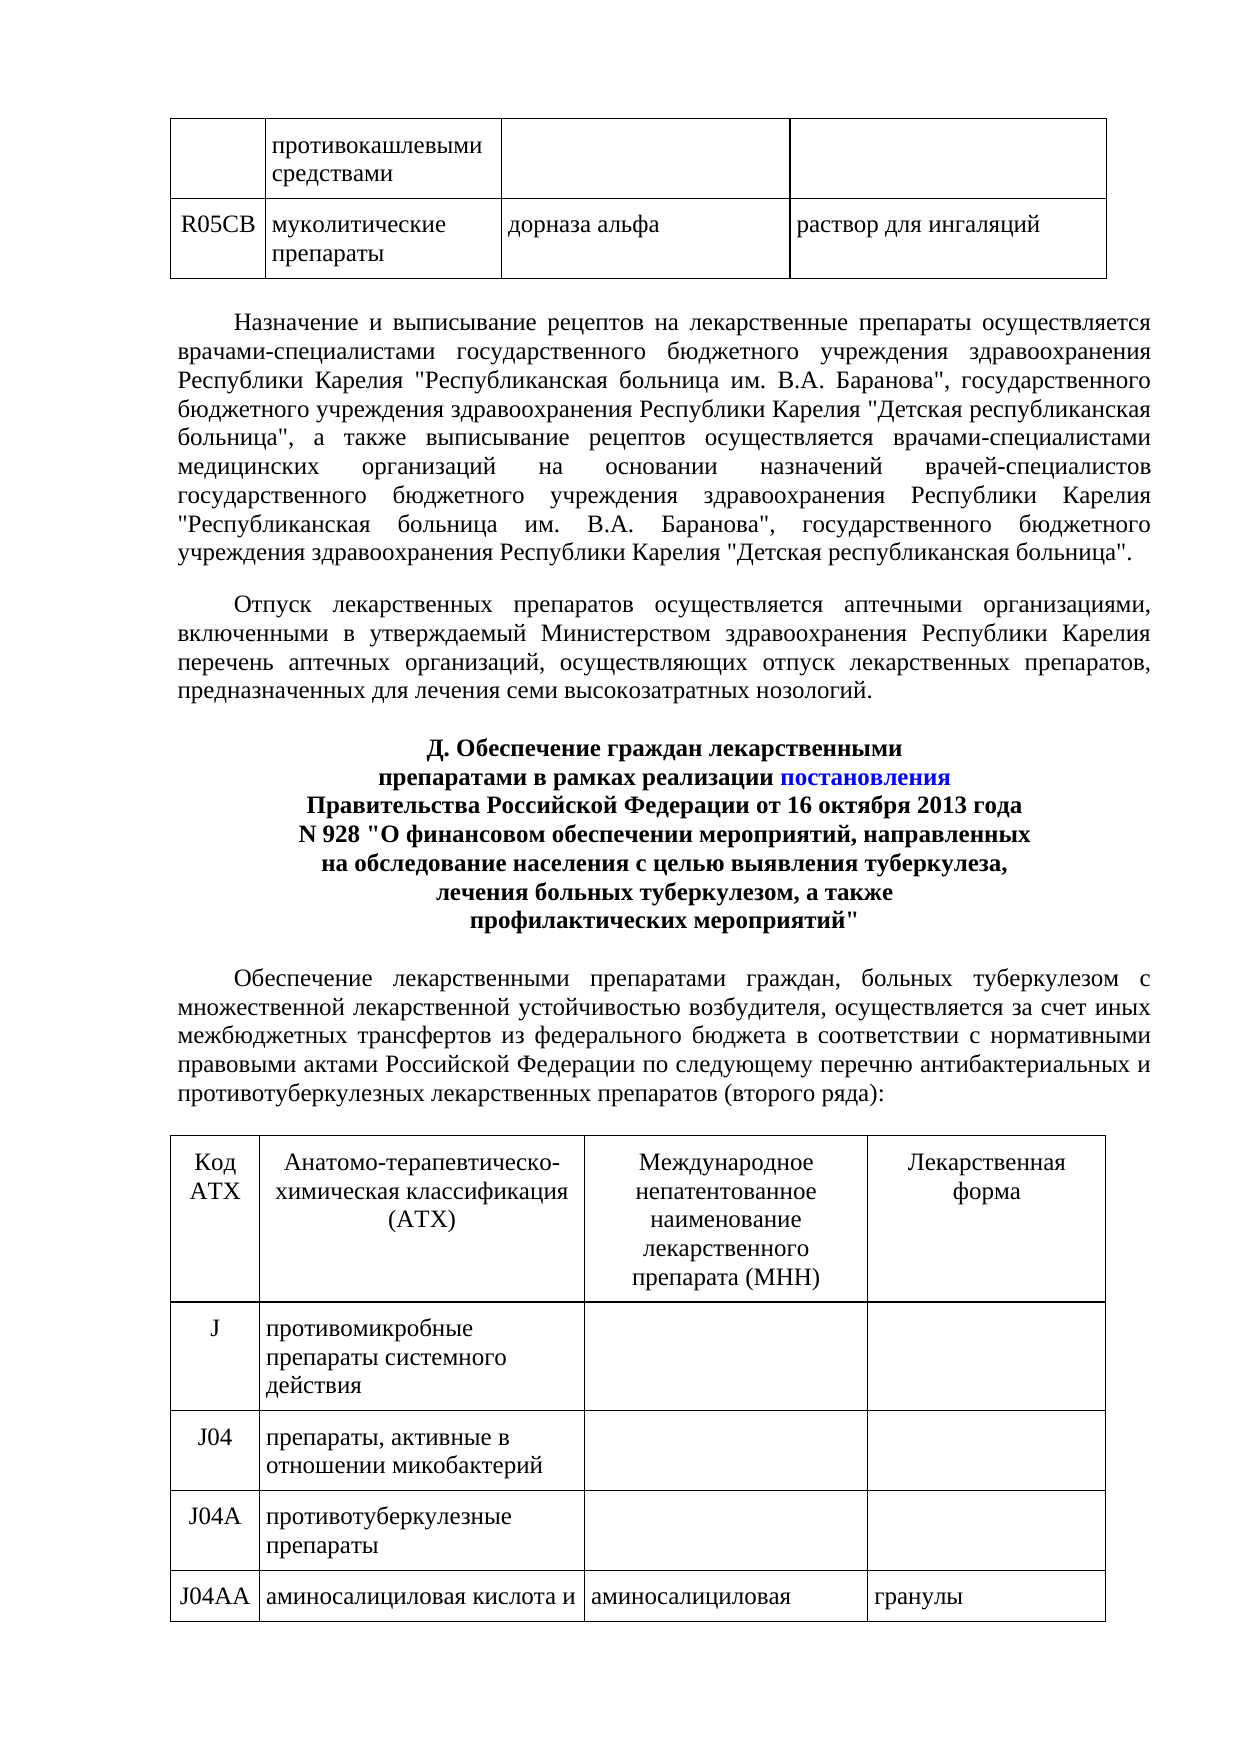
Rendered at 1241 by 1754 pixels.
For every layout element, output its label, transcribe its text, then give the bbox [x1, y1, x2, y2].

title Д. Обеспечение граждан лекарственными [177, 733, 1152, 762]
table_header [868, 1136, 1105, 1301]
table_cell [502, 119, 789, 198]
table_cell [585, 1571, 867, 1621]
title препаратами в рамках реализации постановления [177, 762, 1152, 790]
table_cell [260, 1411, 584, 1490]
title лечения больных туберкулезом, а также [177, 877, 1152, 905]
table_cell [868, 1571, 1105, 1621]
title Правительства Российской Федерации от 16 октября 2013 года [177, 790, 1152, 819]
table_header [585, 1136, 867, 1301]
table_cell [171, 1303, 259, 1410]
text Обеспечение лекарственными препаратами граждан, больных туберкулезом с множественной лекарственной устойчивостью возбудителя, осуществляется за счет иных межбюджетных трансфертов из федерального бюджета в соответствии с нормативными правовыми актами Российской Федерации по следующему перечню антибактериальных и противотуберкулезных лекарственных препаратов (второго ряда): [177, 963, 1152, 1107]
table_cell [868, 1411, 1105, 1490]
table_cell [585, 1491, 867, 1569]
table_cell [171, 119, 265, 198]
text Отпуск лекарственных препаратов осуществляется аптечными организациями, включенными в утверждаемый Министерством здравоохранения Республики Карелия перечень аптечных организаций, осуществляющих отпуск лекарственных препаратов, предназначенных для лечения семи высокозатратных нозологий. [177, 589, 1152, 704]
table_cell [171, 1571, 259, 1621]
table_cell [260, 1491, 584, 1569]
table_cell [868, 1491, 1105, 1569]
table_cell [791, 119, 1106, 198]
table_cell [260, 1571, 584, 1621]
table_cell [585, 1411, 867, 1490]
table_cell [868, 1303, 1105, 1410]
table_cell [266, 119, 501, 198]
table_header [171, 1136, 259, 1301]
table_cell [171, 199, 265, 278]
title N 928 "О финансовом обеспечении мероприятий, направленных [177, 819, 1152, 848]
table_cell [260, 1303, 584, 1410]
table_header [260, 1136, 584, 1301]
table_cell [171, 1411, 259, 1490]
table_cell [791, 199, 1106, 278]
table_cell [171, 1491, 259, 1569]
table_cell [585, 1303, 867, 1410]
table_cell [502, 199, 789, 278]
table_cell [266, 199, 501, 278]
text Назначение и выписывание рецептов на лекарственные препараты осуществляется врачами-специалистами государственного бюджетного учреждения здравоохранения Республики Карелия "Республиканская больница им. В.А. Баранова", государственного бюджетного учреждения здравоохранения Республики Карелия "Детская республиканская больница", а также выписывание рецептов осуществляется врачами-специалистами медицинских организаций на основании назначений врачей-специалистов государственного бюджетного учреждения здравоохранения Республики Карелия "Республиканская больница им. В.А. Баранова", государственного бюджетного учреждения здравоохранения Республики Карелия "Детская республиканская больница". [177, 307, 1152, 566]
title на обследование населения с целью выявления туберкулеза, [177, 848, 1152, 877]
title профилактических мероприятий" [177, 905, 1152, 934]
